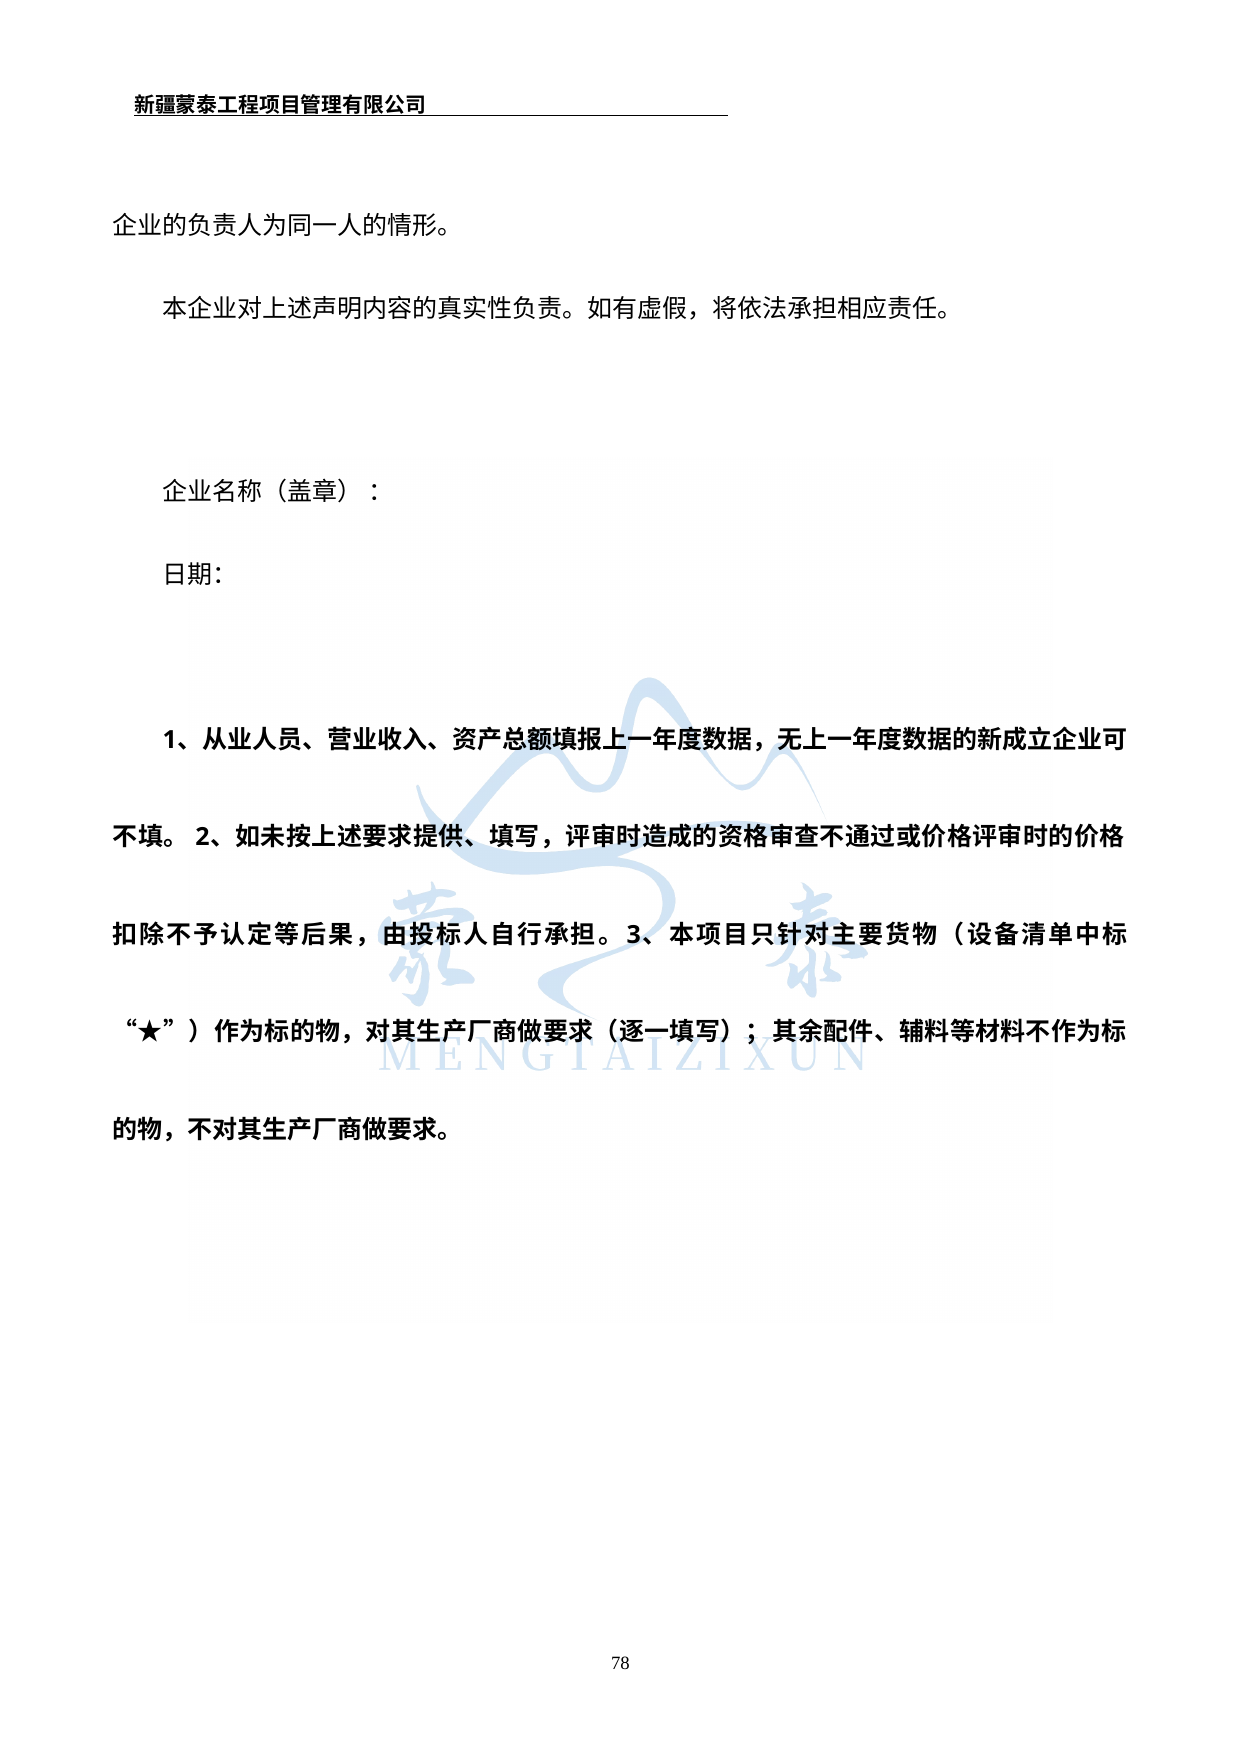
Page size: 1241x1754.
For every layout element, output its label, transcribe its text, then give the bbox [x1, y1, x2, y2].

text 企业名称（盖章） ： [112, 457, 1128, 522]
list 从业人员、营业收入、资产总额填报上一年度数据，无上一年度数据的新成立企业可不填。 2、如未按上述要求提供、填写，评审时造成的资格审查不通过或价格评审时的价格扣除不予认定等后果，由投标人自行承担。3、本项目只针对主要货物（设备清单中标“★”）作为标的物，对其生产厂商做要求（逐一填写）；其余配件、辅料等材料不作为标的物，不对其生产厂商做要求。 [112, 705, 1128, 1160]
text 本企业对上述声明内容的真实性负责。如有虚假，将依法承担相应责任。 [112, 274, 1128, 339]
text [112, 191, 1128, 256]
text 日期： [112, 540, 1128, 605]
